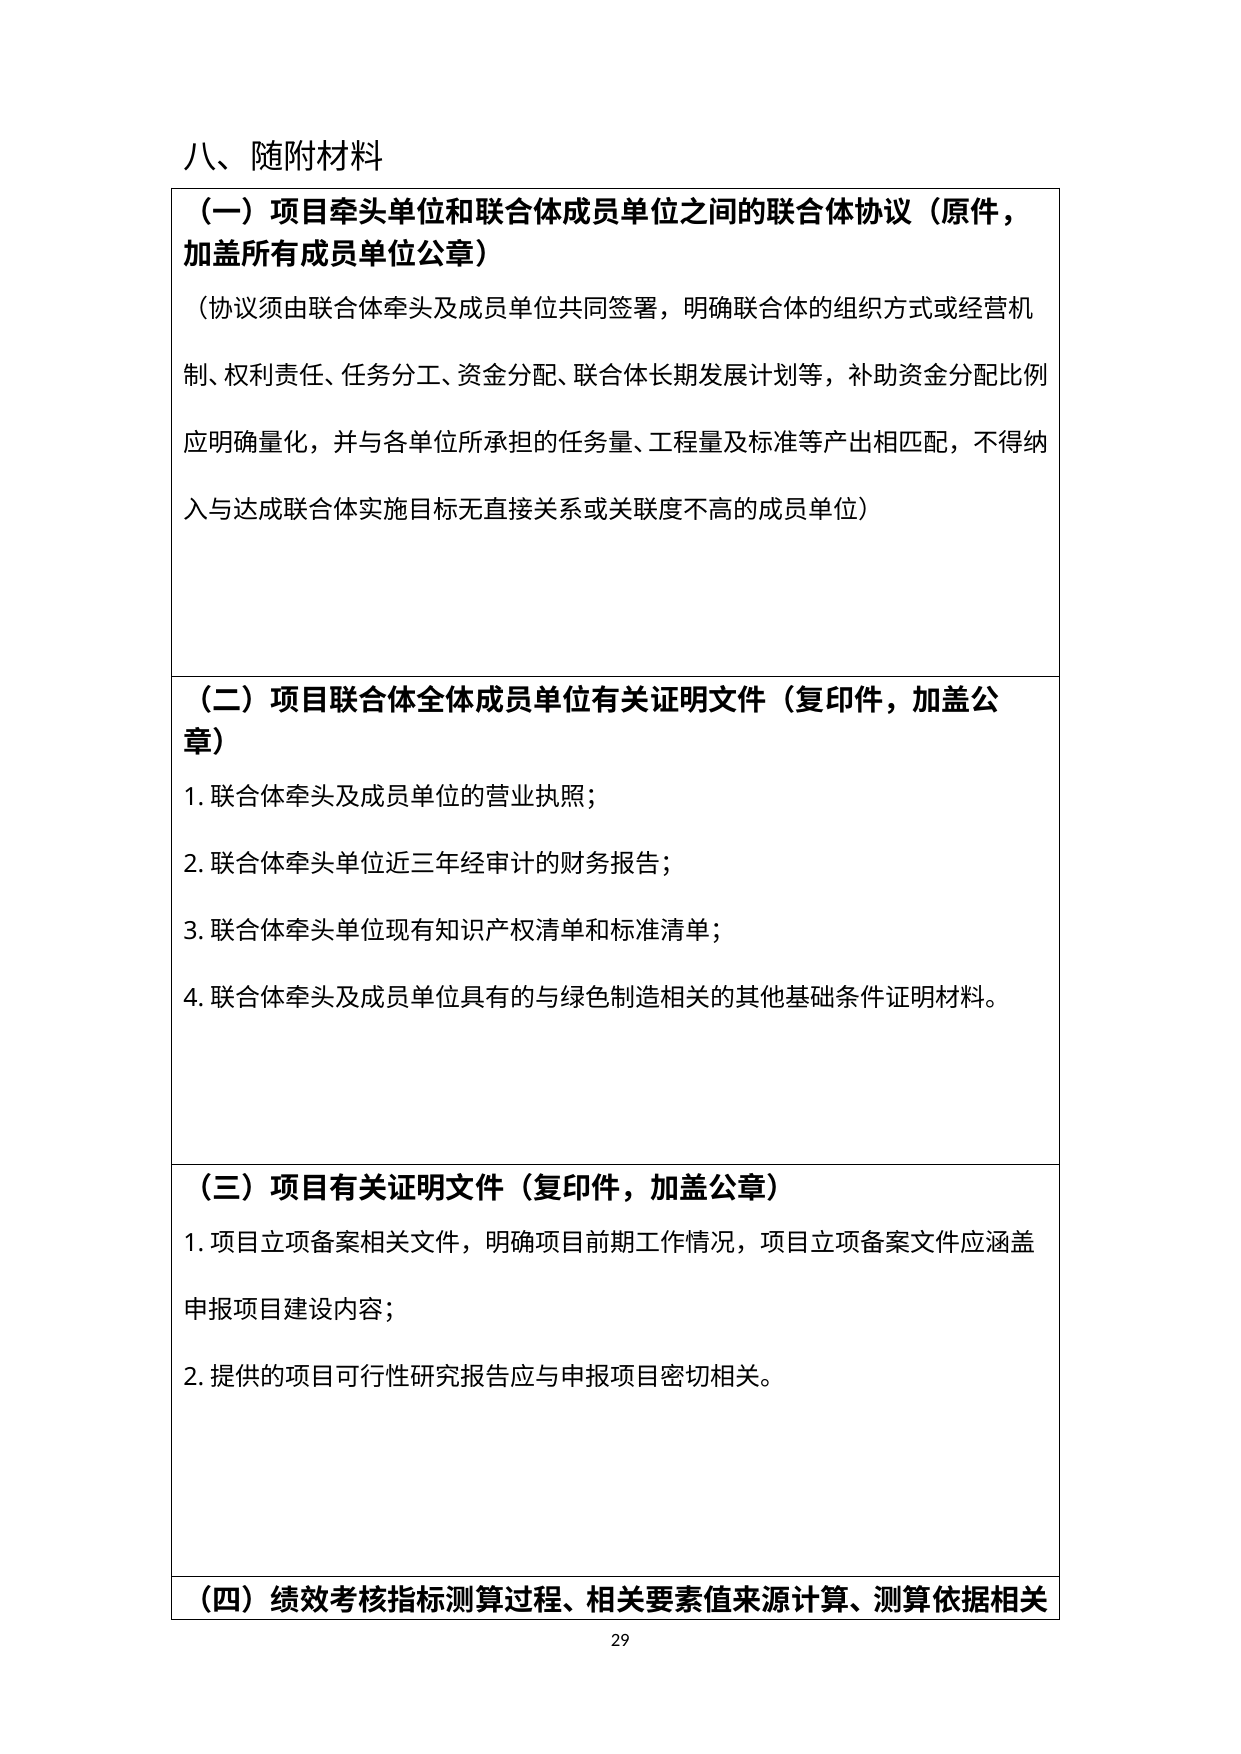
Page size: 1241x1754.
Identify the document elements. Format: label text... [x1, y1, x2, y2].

table_header （一）项目牵头单位和联合体成员单位之间的联合体协议（原件，加盖所有成员单位公章） （协议须由联合体牵头及成员单位共同签署，明确联合体的组织方式或经营机制、权利责任、任务分工、资金分配、联合体长期发展计划等，补助资金分配比例应明确量化，并与各单位所承担的任务量、工程量及标准等产出相匹配，不得纳入与达成联合体实施目标无直接关系或关联度不高的成员单位） [172, 189, 1059, 676]
text 八、随附材料 [183, 120, 1057, 187]
table_cell （三）项目有关证明文件（复印件，加盖公章） 1. 项目立项备案相关文件，明确项目前期工作情况，项目立项备案文件应涵盖申报项目建设内容； 2. 提供的项目可行性研究报告应与申报项目密切相关。 [172, 1165, 1059, 1576]
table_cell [172, 1577, 1059, 1619]
table_cell （二）项目联合体全体成员单位有关证明文件（复印件，加盖公章） 1. 联合体牵头及成员单位的营业执照； 2. 联合体牵头单位近三年经审计的财务报告； 3. 联合体牵头单位现有知识产权清单和标准清单； 4. 联合体牵头及成员单位具有的与绿色制造相关的其他基础条件证明材料。 [172, 677, 1059, 1164]
